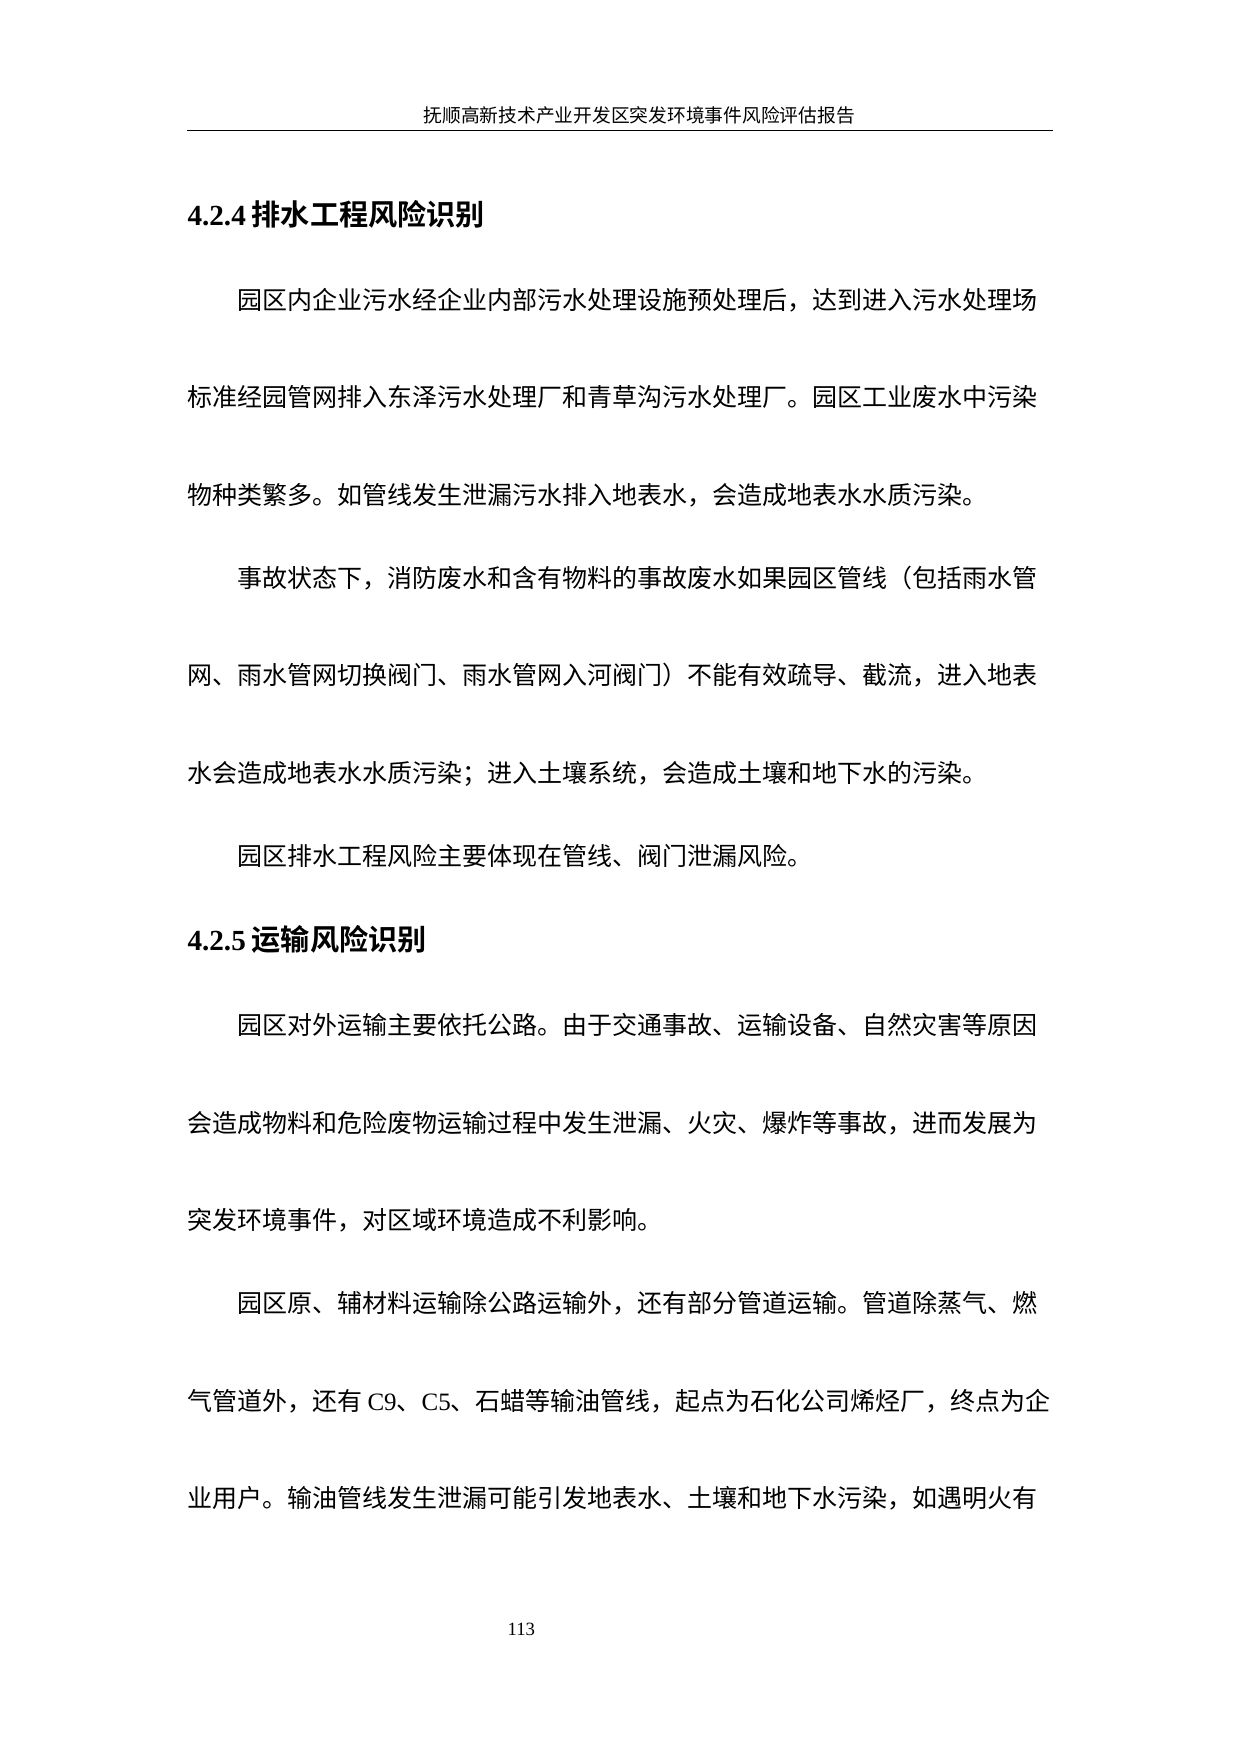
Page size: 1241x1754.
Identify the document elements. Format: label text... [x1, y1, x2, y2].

text 园区内企业污水经企业内部污水处理设施预处理后，达到进入污水处理场标准经园管网排入东泽污水处理厂和青草沟污水处理厂。园区工业废水中污染物种类繁多。如管线发生泄漏污水排入地表水，会造成地表水水质污染。 [187, 266, 1053, 526]
text 园区对外运输主要依托公路。由于交通事故、运输设备、自然灾害等原因会造成物料和危险废物运输过程中发生泄漏、火灾、爆炸等事故，进而发展为突发环境事件，对区域环境造成不利影响。 [187, 991, 1053, 1251]
subtitle 4.2.5运输风险识别 [187, 905, 1053, 970]
subtitle 4.2.4排水工程风险识别 [187, 180, 1053, 245]
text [187, 1269, 1053, 1529]
text 事故状态下，消防废水和含有物料的事故废水如果园区管线（包括雨水管网、雨水管网切换阀门、雨水管网入河阀门）不能有效疏导、截流，进入地表水会造成地表水水质污染；进入土壤系统，会造成土壤和地下水的污染。 [187, 544, 1053, 804]
text 园区排水工程风险主要体现在管线、阀门泄漏风险。 [187, 822, 1053, 887]
